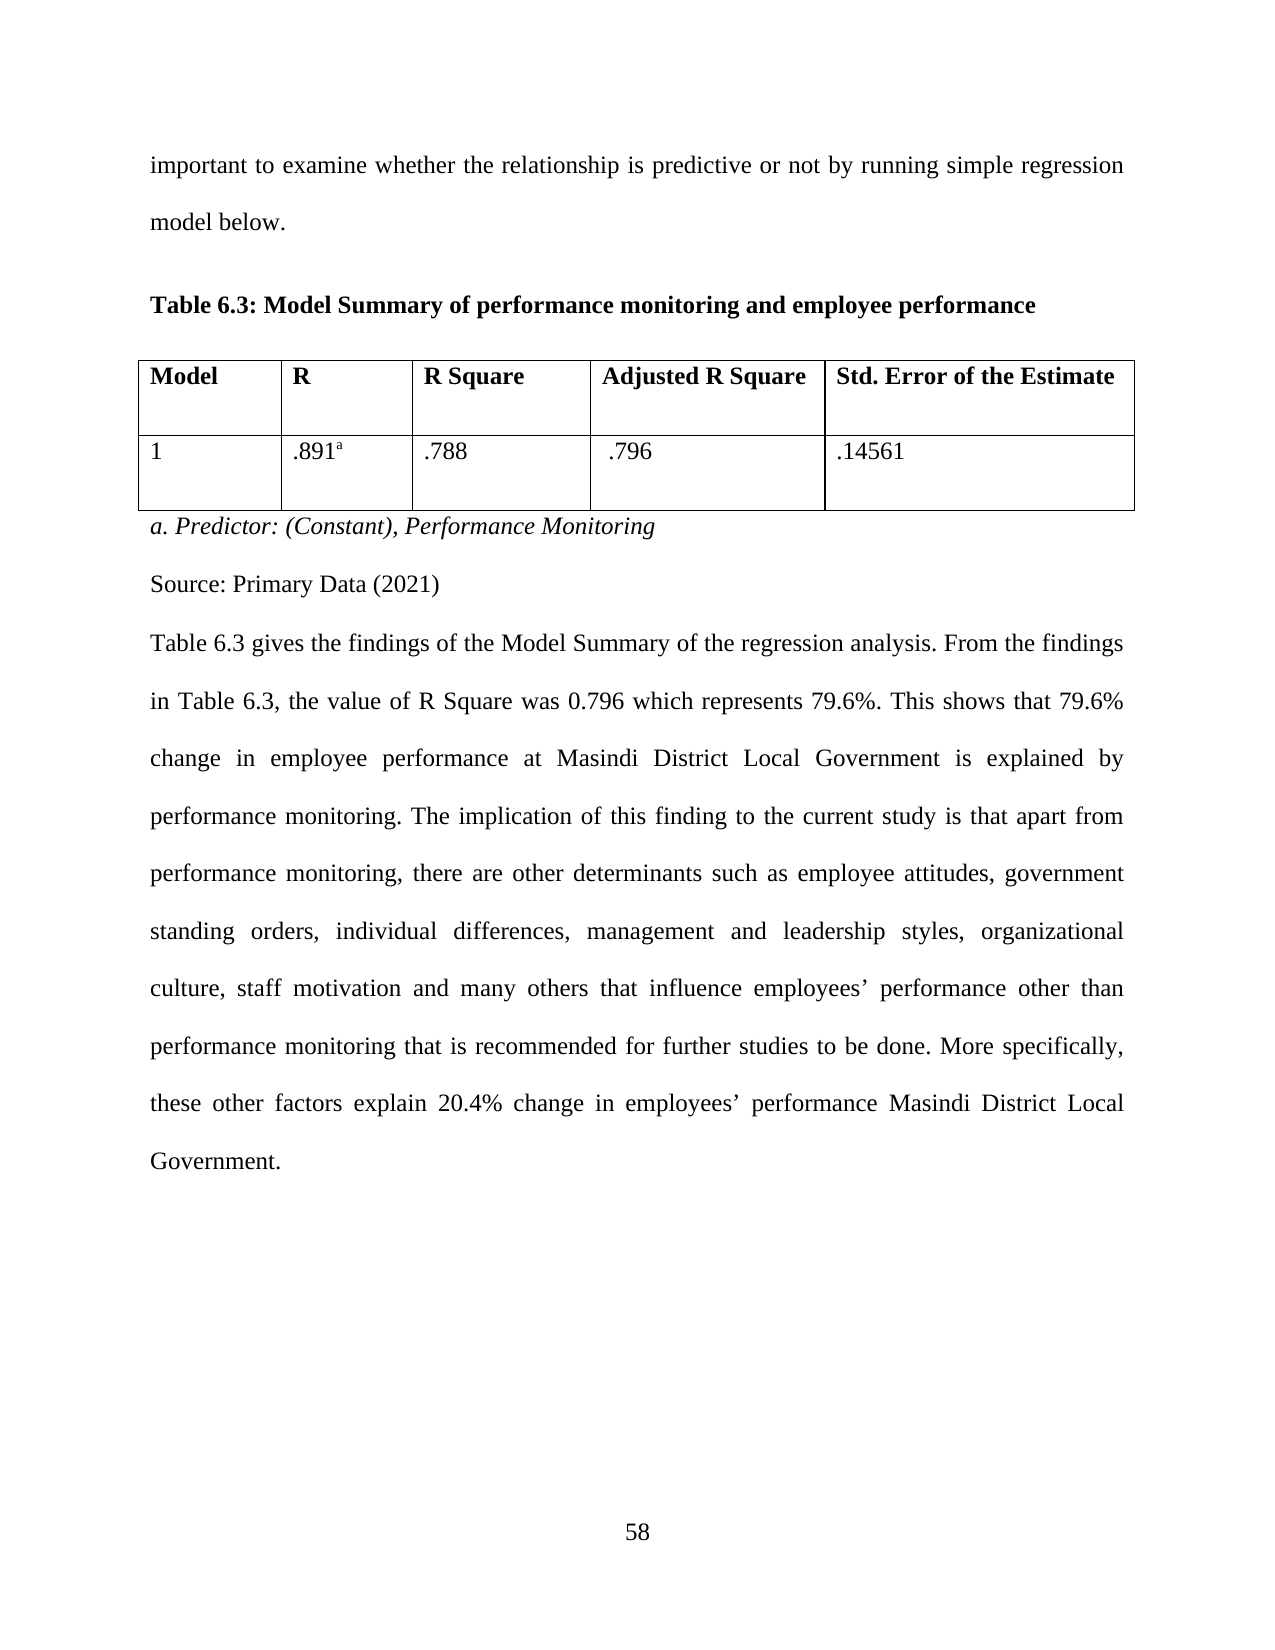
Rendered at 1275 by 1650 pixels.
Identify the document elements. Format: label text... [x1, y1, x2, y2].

table_header Model [139, 361, 281, 435]
table_cell .788 [413, 436, 590, 510]
table_header R Square [413, 361, 590, 435]
text Table 6.3 gives the findings of the Model Summary of the regression analysis. From the findings in Table 6.3, the value of R Square was 0.796 which represents 79.6%. This shows that 79.6% change in employee performance at Masindi District Local Government is explained by performance monitoring. The implication of this finding to the current study is that apart from performance monitoring, there are other determinants such as employee attitudes, government standing orders, individual differences, management and leadership styles, organizational culture, staff motivation and many others that influence employees’ performance other than performance monitoring that is recommended for further studies to be done. More specifically, these other factors explain 20.4% change in employees’ performance Masindi District Local Government. [150, 628, 1125, 1175]
text Source: Primary Data (2021) [150, 569, 1125, 597]
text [150, 150, 1125, 236]
text a. Predictor: (Constant), Performance Monitoring [150, 511, 1125, 540]
table_cell .796 [591, 436, 824, 510]
table_cell 1 [139, 436, 281, 510]
subtitle Table 6.3: Model Summary of performance monitoring and employee performance [150, 290, 1125, 319]
table_cell .891a [282, 436, 412, 510]
table_cell .14561 [826, 436, 1134, 510]
table_header Adjusted R Square [591, 361, 824, 435]
table_header R [282, 361, 412, 435]
table_header Std. Error of the Estimate [826, 361, 1134, 435]
